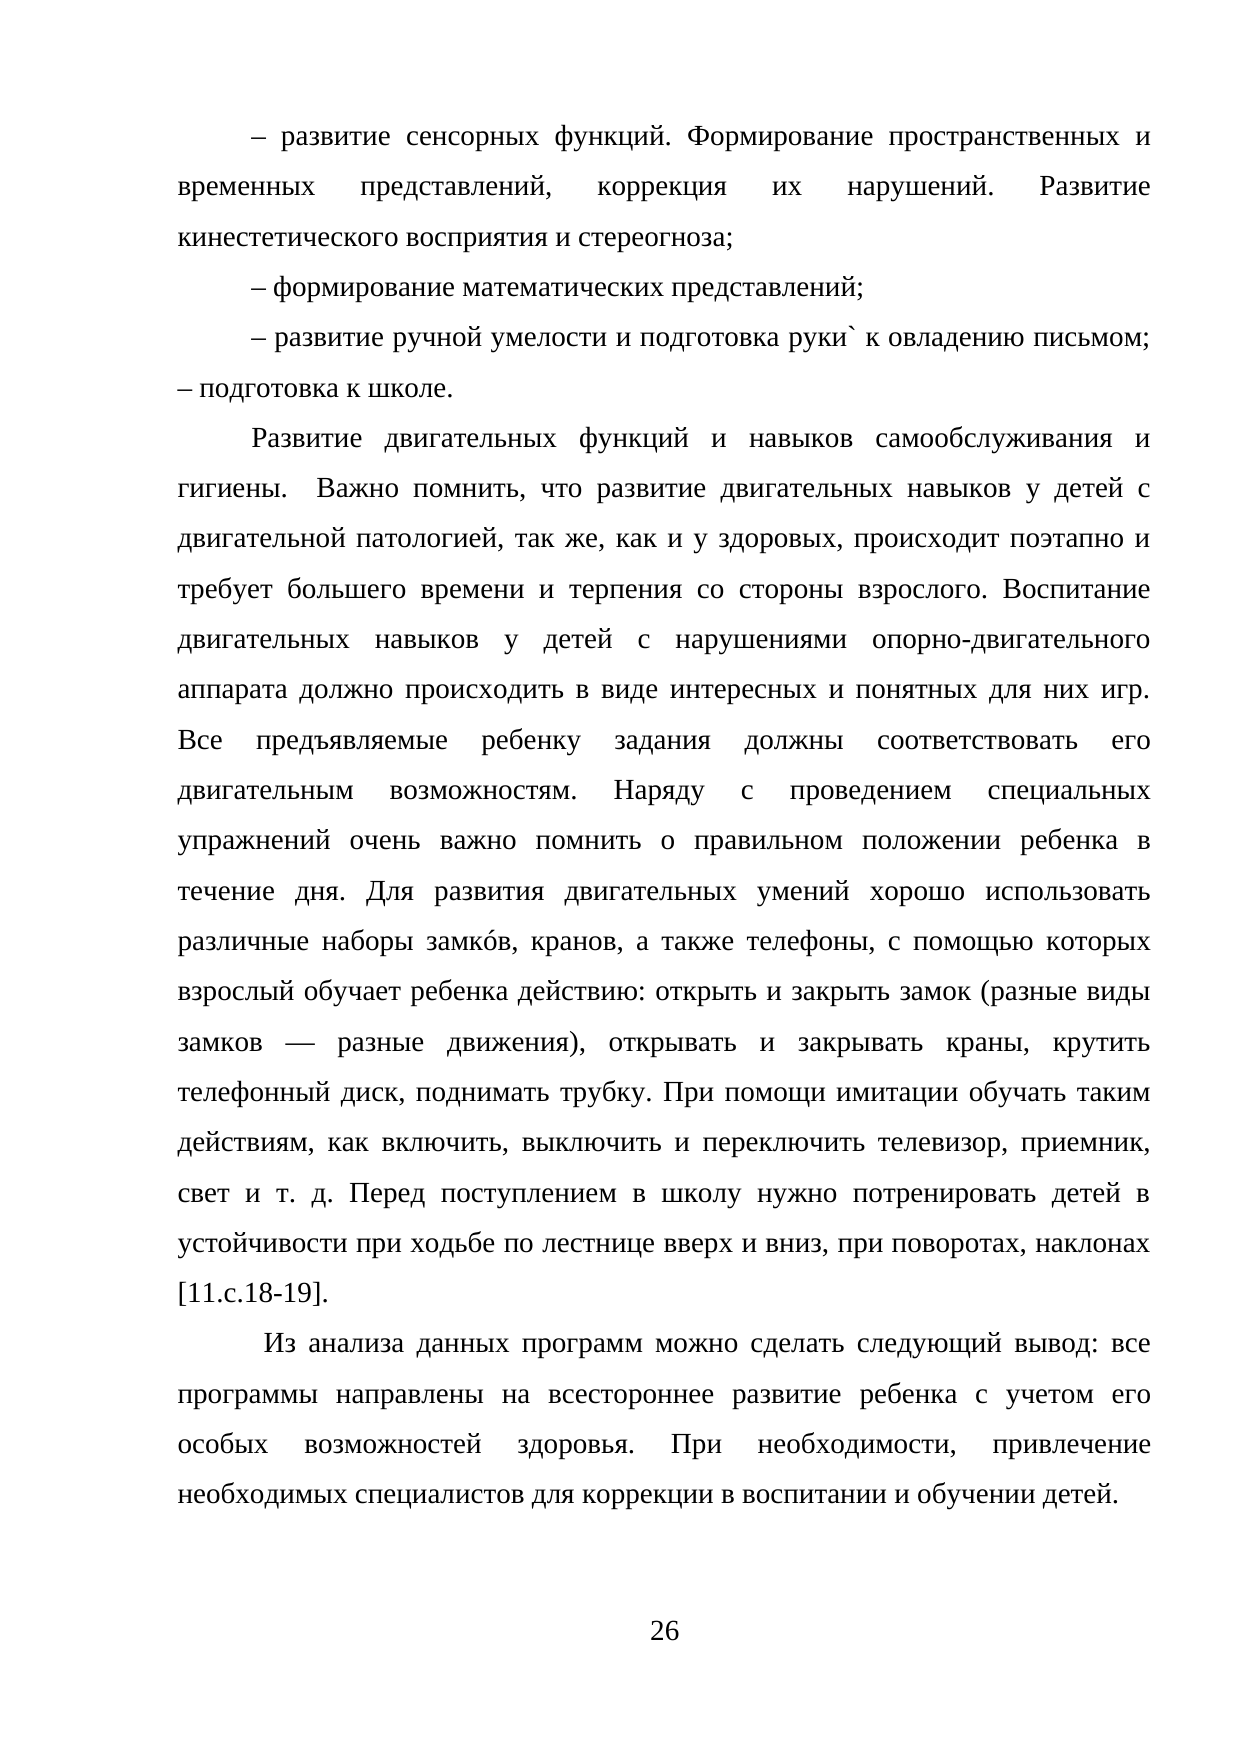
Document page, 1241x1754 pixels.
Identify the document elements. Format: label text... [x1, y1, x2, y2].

text Развитие двигательных функций и навыков самообслуживания и гигиены. Важно помнить, что развитие двигательных навыков у детей с двигательной патологией, так же, как и у здоровых, происходит поэтапно и требует большего времени и терпения со стороны взрослого. Воспитание двигательных навыков у детей с нарушениями опорно-двигательного аппарата должно происходить в виде интересных и понятных для них игр. Все предъявляемые ребенку задания должны соответствовать его двигательным возможностям. Наряду с проведением специальных упражнений очень важно помнить о правильном положении ребенка в течение дня. Для развития двигательных умений хорошо использовать различные наборы замкóв, кранов, а также телефоны, с помощью которых взрослый обучает ребенка действию: открыть и закрыть замок (разные виды замков — разные движения), открывать и закрывать краны, крутить телефонный диск, поднимать трубку. При помощи имитации обучать таким действиям, как включить, выключить и переключить телевизор, приемник, свет и т. д. Перед поступлением в школу нужно потренировать детей в устойчивости при ходьбе по лестнице вверх и вниз, при поворотах, наклонах [11.с.18-19]. [177, 420, 1152, 1309]
text Из анализа данных программ можно сделать следующий вывод: все программы направлены на всестороннее развитие ребенка с учетом его особых возможностей здоровья. При необходимости, привлечение необходимых специалистов для коррекции в воспитании и обучении детей. [177, 1326, 1152, 1510]
text – развитие ручной умелости и подготовка руки` к овладению письмом; – подготовка к школе. [177, 319, 1152, 403]
text – формирование математических представлений; [177, 269, 1152, 303]
text – развитие сенсорных функций. Формирование пространственных и временных представлений, коррекция их нарушений. Развитие кинестетического восприятия и стереогноза; [177, 118, 1152, 252]
